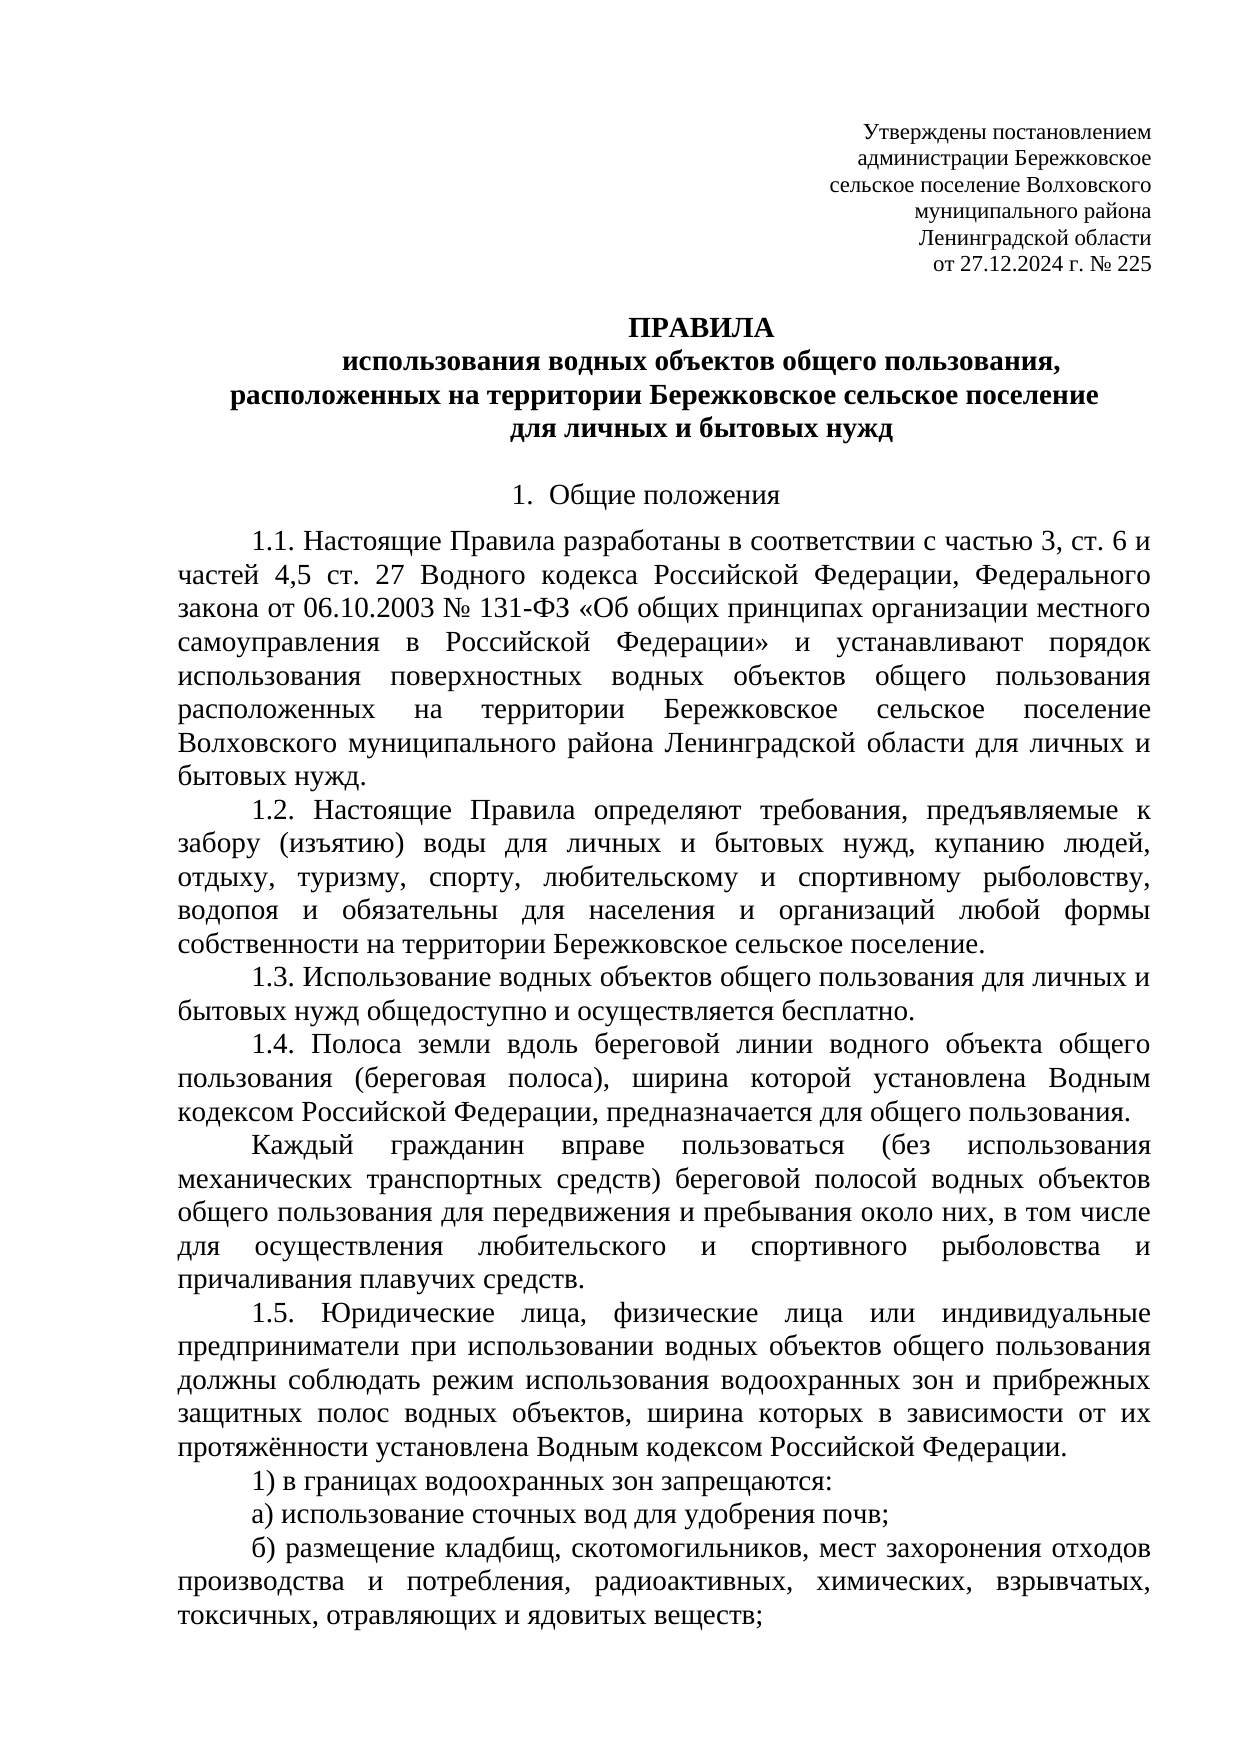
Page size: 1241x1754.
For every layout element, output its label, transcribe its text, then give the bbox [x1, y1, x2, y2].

text а) использование сточных вод для удобрения почв; [177, 1496, 1152, 1530]
text использования водных объектов общего пользования, расположенных на территории Бережковское сельское поселение [177, 343, 1152, 410]
text 1.2. Настоящие Правила определяют требования, предъявляемые к забору (изъятию) воды для личных и бытовых нужд, купанию людей, отдыху, туризму, спорту, любительскому и спортивному рыболовству, водопоя и обязательны для населения и организаций любой формы собственности на территории Бережковское сельское поселение. [177, 792, 1152, 959]
text 1.4. Полоса земли вдоль береговой линии водного объекта общего пользования (береговая полоса), ширина которой установлена Водным кодексом Российской Федерации, предназначается для общего пользования. [177, 1027, 1152, 1127]
text 1.1. Настоящие Правила разработаны в соответствии с частью 3, ст. 6 и частей 4,5 ст. 27 Водного кодекса Российской Федерации, Федерального закона от 06.10.2003 № 131-ФЗ «Об общих принципах организации местного самоуправления в Российской Федерации» и устанавливают порядок использования поверхностных водных объектов общего пользования расположенных на территории Бережковское сельское поселение Волховского муниципального района Ленинградской области для личных и бытовых нужд. [177, 523, 1152, 792]
text Каждый гражданин вправе пользоваться (без использования механических транспортных средств) береговой полосой водных объектов общего пользования для передвижения и пребывания около них, в том числе для осуществления любительского и спортивного рыболовства и причаливания плавучих средств. [177, 1127, 1152, 1295]
text 1.5. Юридические лица, физические лица или индивидуальные предприниматели при использовании водных объектов общего пользования должны соблюдать режим использования водоохранных зон и прибрежных защитных полос водных объектов, ширина которых в зависимости от их протяжённости установлена Водным кодексом Российской Федерации. [177, 1295, 1152, 1463]
text для личных и бытовых нужд [177, 410, 1152, 444]
list Общие положения [140, 477, 1152, 511]
text 1.3. Использование водных объектов общего пользования для личных и бытовых нужд общедоступно и осуществляется бесплатно. [177, 959, 1152, 1027]
text ПРАВИЛА [177, 310, 1152, 343]
text 1) в границах водоохранных зон запрещаются: [177, 1463, 1152, 1496]
text Утверждены постановлением администрации Бережковское сельское поселение Волховского муниципального района Ленинградской области [827, 118, 1152, 250]
text от 27.12.2024 г. № 225 [827, 250, 1152, 276]
text б) размещение кладбищ, скотомогильников, мест захоронения отходов производства и потребления, радиоактивных, химических, взрывчатых, токсичных, отравляющих и ядовитых веществ; [177, 1530, 1152, 1630]
